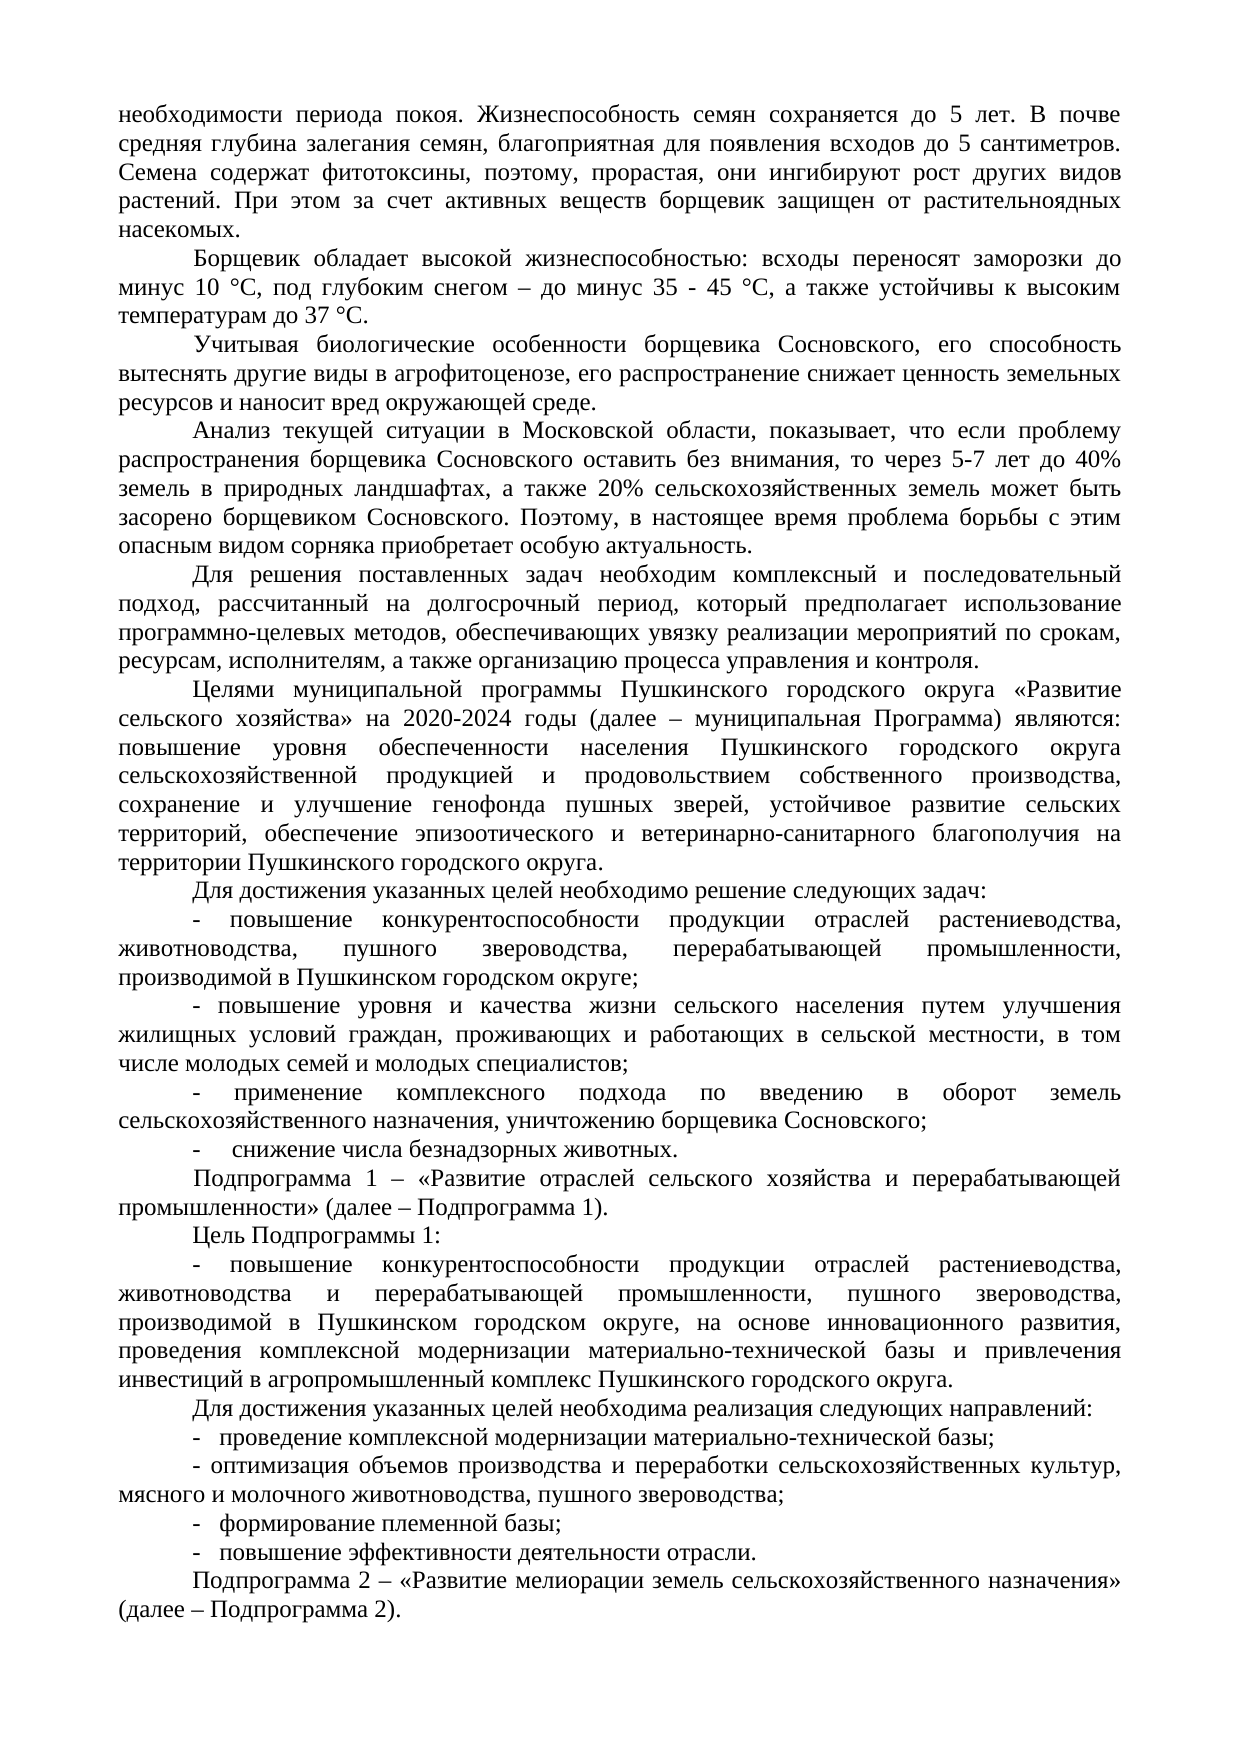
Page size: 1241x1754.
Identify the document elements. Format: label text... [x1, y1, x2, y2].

text Подпрограмма 2 – «Развитие мелиорации земель сельскохозяйственного назначения» (далее – Подпрограмма 2). [118, 1565, 1122, 1623]
text Для достижения указанных целей необходима реализация следующих направлений: [118, 1393, 1122, 1422]
text Борщевик обладает высокой жизнеспособностью: всходы переносят заморозки до минус 10 °С, под глубоким снегом – до минус 35 - 45 °С, а также устойчивы к высоким температурам до 37 °С. [118, 243, 1122, 329]
text - повышение уровня и качества жизни сельского населения путем улучшения жилищных условий граждан, проживающих и работающих в сельской местности, в том числе молодых семей и молодых специалистов; [118, 990, 1122, 1077]
text - снижение числа безнадзорных животных. [118, 1134, 1122, 1163]
text Для решения поставленных задач необходим комплексный и последовательный подход, рассчитанный на долгосрочный период, который предполагает использование программно-целевых методов, обеспечивающих увязку реализации мероприятий по срокам, ресурсам, исполнителям, а также организацию процесса управления и контроля. [118, 559, 1122, 674]
text Для достижения указанных целей необходимо решение следующих задач: [118, 875, 1122, 904]
text Целями муниципальной программы Пушкинского городского округа «Развитие сельского хозяйства» на 2020-2024 годы (далее – муниципальная Программа) являются: повышение уровня обеспеченности населения Пушкинского городского округа сельскохозяйственной продукцией и продовольствием собственного производства, сохранение и улучшение генофонда пушных зверей, устойчивое развитие сельских территорий, обеспечение эпизоотического и ветеринарно-санитарного благополучия на территории Пушкинского городского округа. [118, 674, 1122, 875]
text - проведение комплексной модернизации материально-технической базы; [118, 1422, 1122, 1450]
text - формирование племенной базы; [118, 1508, 1122, 1537]
text Учитывая биологические особенности борщевика Сосновского, его способность вытеснять другие виды в агрофитоценозе, его распространение снижает ценность земельных ресурсов и наносит вред окружающей среде. [118, 329, 1122, 415]
text - повышение конкурентоспособности продукции отраслей растениеводства, животноводства, пушного звероводства, перерабатывающей промышленности, производимой в Пушкинском городском округе; [118, 904, 1122, 990]
text Анализ текущей ситуации в Московской области, показывает, что если проблему распространения борщевика Сосновского оставить без внимания, то через 5-7 лет до 40% земель в природных ландшафтах, а также 20% сельскохозяйственных земель может быть засорено борщевиком Сосновского. Поэтому, в настоящее время проблема борьбы с этим опасным видом сорняка приобретает особую актуальность. [118, 415, 1122, 559]
text Цель Подпрограммы 1: [118, 1220, 1122, 1249]
text - оптимизация объемов производства и переработки сельскохозяйственных культур, мясного и молочного животноводства, пушного звероводства; [118, 1450, 1122, 1508]
text - повышение конкурентоспособности продукции отраслей растениеводства, животноводства и перерабатывающей промышленности, пушного звероводства, производимой в Пушкинском городском округе, на основе инновационного развития, проведения комплексной модернизации материально-технической базы и привлечения инвестиций в агропромышленный комплекс Пушкинского городского округа. [118, 1249, 1122, 1393]
text - повышение эффективности деятельности отрасли. [118, 1537, 1122, 1565]
text Подпрограмма 1 – «Развитие отраслей сельского хозяйства и перерабатывающей промышленности» (далее – Подпрограмма 1). [118, 1163, 1122, 1220]
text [118, 99, 1122, 243]
text - применение комплексного подхода по введению в оборот земель сельскохозяйственного назначения, уничтожению борщевика Сосновского; [118, 1077, 1122, 1134]
